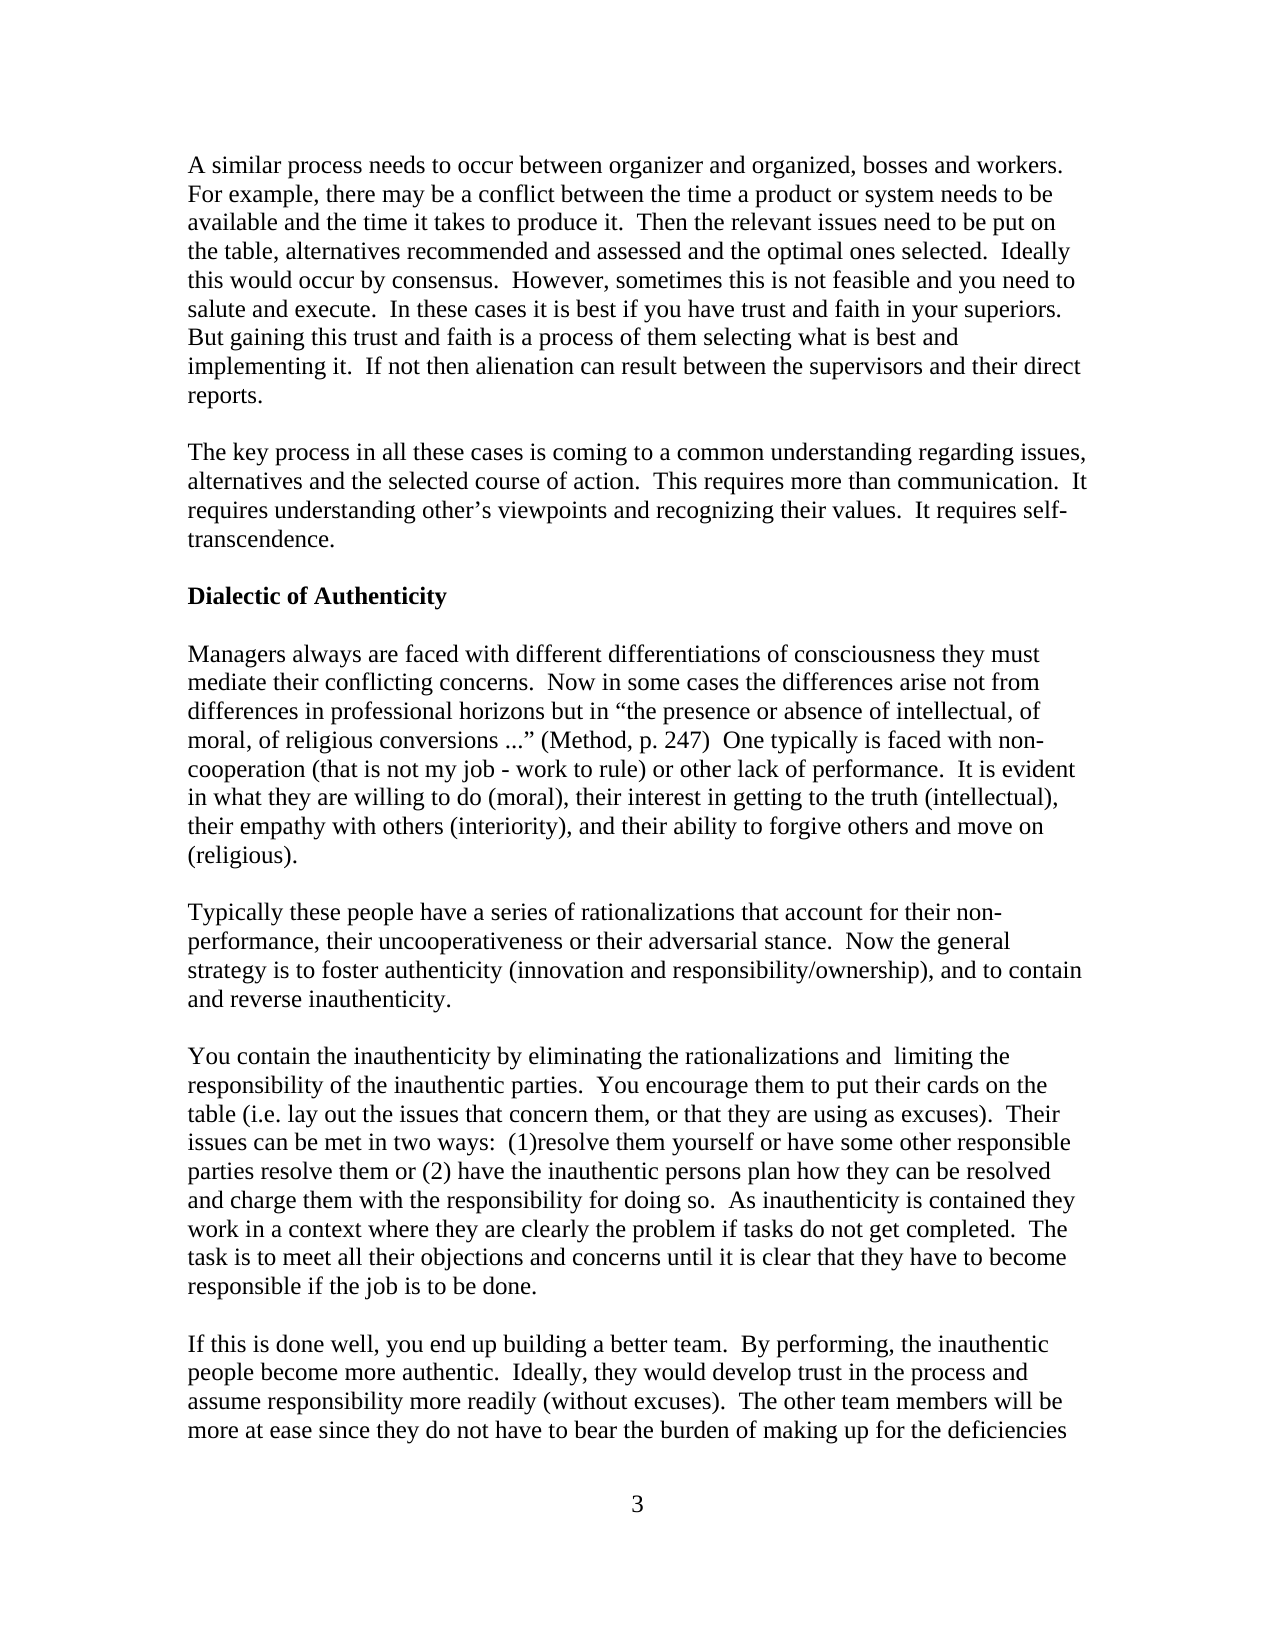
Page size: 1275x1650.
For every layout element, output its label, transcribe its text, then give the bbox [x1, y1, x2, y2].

text A similar process needs to occur between organizer and organized, bosses and workers. For example, there may be a conflict between the time a product or system needs to be available and the time it takes to produce it. Then the relevant issues need to be put on the table, alternatives recommended and assessed and the optimal ones selected. Ideally this would occur by consensus. However, sometimes this is not feasible and you need to salute and execute. In these cases it is best if you have trust and faith in your superiors. But gaining this trust and faith is a process of them selecting what is best and implementing it. If not then alienation can result between the supervisors and their direct reports. [187, 150, 1087, 409]
text Typically these people have a series of rationalizations that account for their non-performance, their uncooperativeness or their adversarial stance. Now the general strategy is to foster authenticity (innovation and responsibility/ownership), and to contain and reverse inauthenticity. [187, 897, 1087, 1012]
text Dialectic of Authenticity [187, 581, 1087, 610]
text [187, 1329, 1087, 1444]
text The key process in all these cases is coming to a common understanding regarding issues, alternatives and the selected course of action. This requires more than communication. It requires understanding other’s viewpoints and recognizing their values. It requires self-transcendence. [187, 437, 1087, 552]
text Managers always are faced with different differentiations of consciousness they must mediate their conflicting concerns. Now in some cases the differences arise not from differences in professional horizons but in “the presence or absence of intellectual, of moral, of religious conversions ...” (Method, p. 247) One typically is faced with non-cooperation (that is not my job - work to rule) or other lack of performance. It is evident in what they are willing to do (moral), their interest in getting to the truth (intellectual), their empathy with others (interiority), and their ability to forgive others and move on (religious). [187, 639, 1087, 869]
text You contain the inauthenticity by eliminating the rationalizations and limiting the responsibility of the inauthentic parties. You encourage them to put their cards on the table (i.e. lay out the issues that concern them, or that they are using as excuses). Their issues can be met in two ways: (1)resolve them yourself or have some other responsible parties resolve them or (2) have the inauthentic persons plan how they can be resolved and charge them with the responsibility for doing so. As inauthenticity is contained they work in a context where they are clearly the problem if tasks do not get completed. The task is to meet all their objections and concerns until it is clear that they have to become responsible if the job is to be done. [187, 1041, 1087, 1300]
